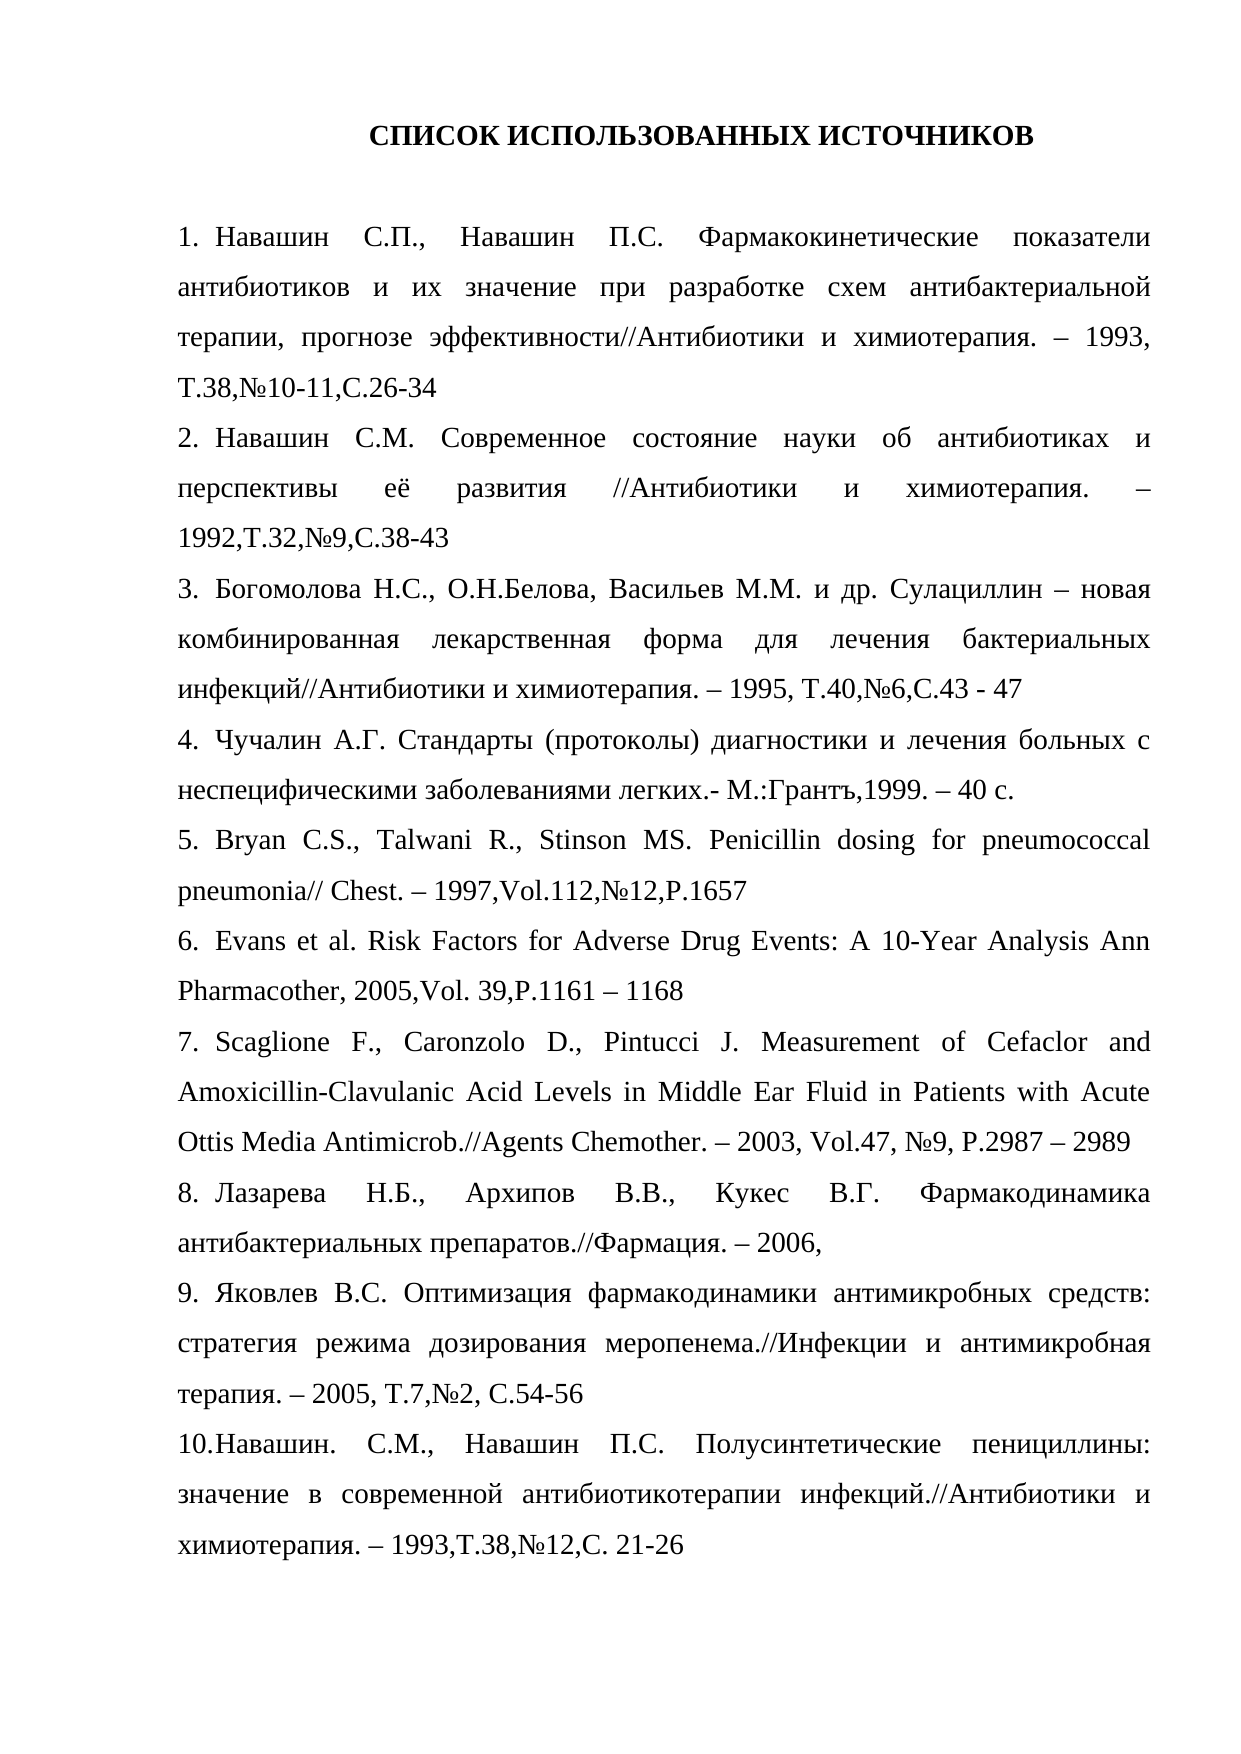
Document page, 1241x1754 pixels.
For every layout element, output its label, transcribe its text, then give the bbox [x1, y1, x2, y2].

list Яковлев В.С. Оптимизация фармакодинамики антимикробных средств: стратегия режима дозирования меропенема.//Инфекции и антимикробная терапия. – 2005, Т.7,№2, С.54-56 [177, 1275, 1152, 1409]
list Scaglione F., Caronzolo D., Pintucci J. Measurement of Cefaclor and Amoxicillin-Clavulanic Acid Levels in Middle Ear Fluid in Patients with Acute Ottis Media Antimicrob.//Agents Chemother. – 2003, Vol.47, №9, P.2987 – 2989 [177, 1024, 1152, 1158]
list C.S., Talwani R., Stinson MS. Penicillin dosing for pneumococcal pneumonia// Chest. – 1997,Vol.112,№12,P.1657 [177, 822, 1152, 906]
list Лазарева Н.Б., Архипов В.В., Кукес В.Г. Фармакодинамика антибактериальных препаратов.//Фармация. – 2006, [177, 1175, 1152, 1258]
text Список использованных источников [177, 118, 1152, 152]
list Навашин С.М. Современное состояние науки об антибиотиках и перспективы её развития //Антибиотики и химиотерапия. – 1992,Т.32,№9,С.38-43 [177, 420, 1152, 554]
list Богомолова Н.С., О.Н.Белова, Васильев М.М. и др. Сулациллин – новая комбинированная лекарственная форма для лечения бактериальных инфекций//Антибиотики и химиотерапия. – 1995, Т.40,№6,С.43 - 47 [177, 571, 1152, 705]
list Чучалин А.Г. Стандарты (протоколы) диагностики и лечения больных с неспецифическими заболеваниями легких.- М.:Грантъ,1999. – 40 с. [177, 722, 1152, 806]
list Evans et al. Risk Factors for Adverse Drug Events: A 10-Year Analysis Ann Pharmacother, 2005,Vol. 39,P.1161 – 1168 [177, 923, 1152, 1007]
list Навашин. С.М., Навашин П.С. Полусинтетические пенициллины: значение в современной антибиотикотерапии инфекций.//Антибиотики и химиотерапия. – 1993,Т.38,№12,С. 21-26 [177, 1426, 1152, 1560]
list Навашин С.П., Навашин П.С. Фармакокинетические показатели антибиотиков и их значение при разработке схем антибактериальной терапии, прогнозе эффективности//Антибиотики и химиотерапия. – 1993, Т.38,№10-11,С.26-34 [177, 219, 1152, 403]
